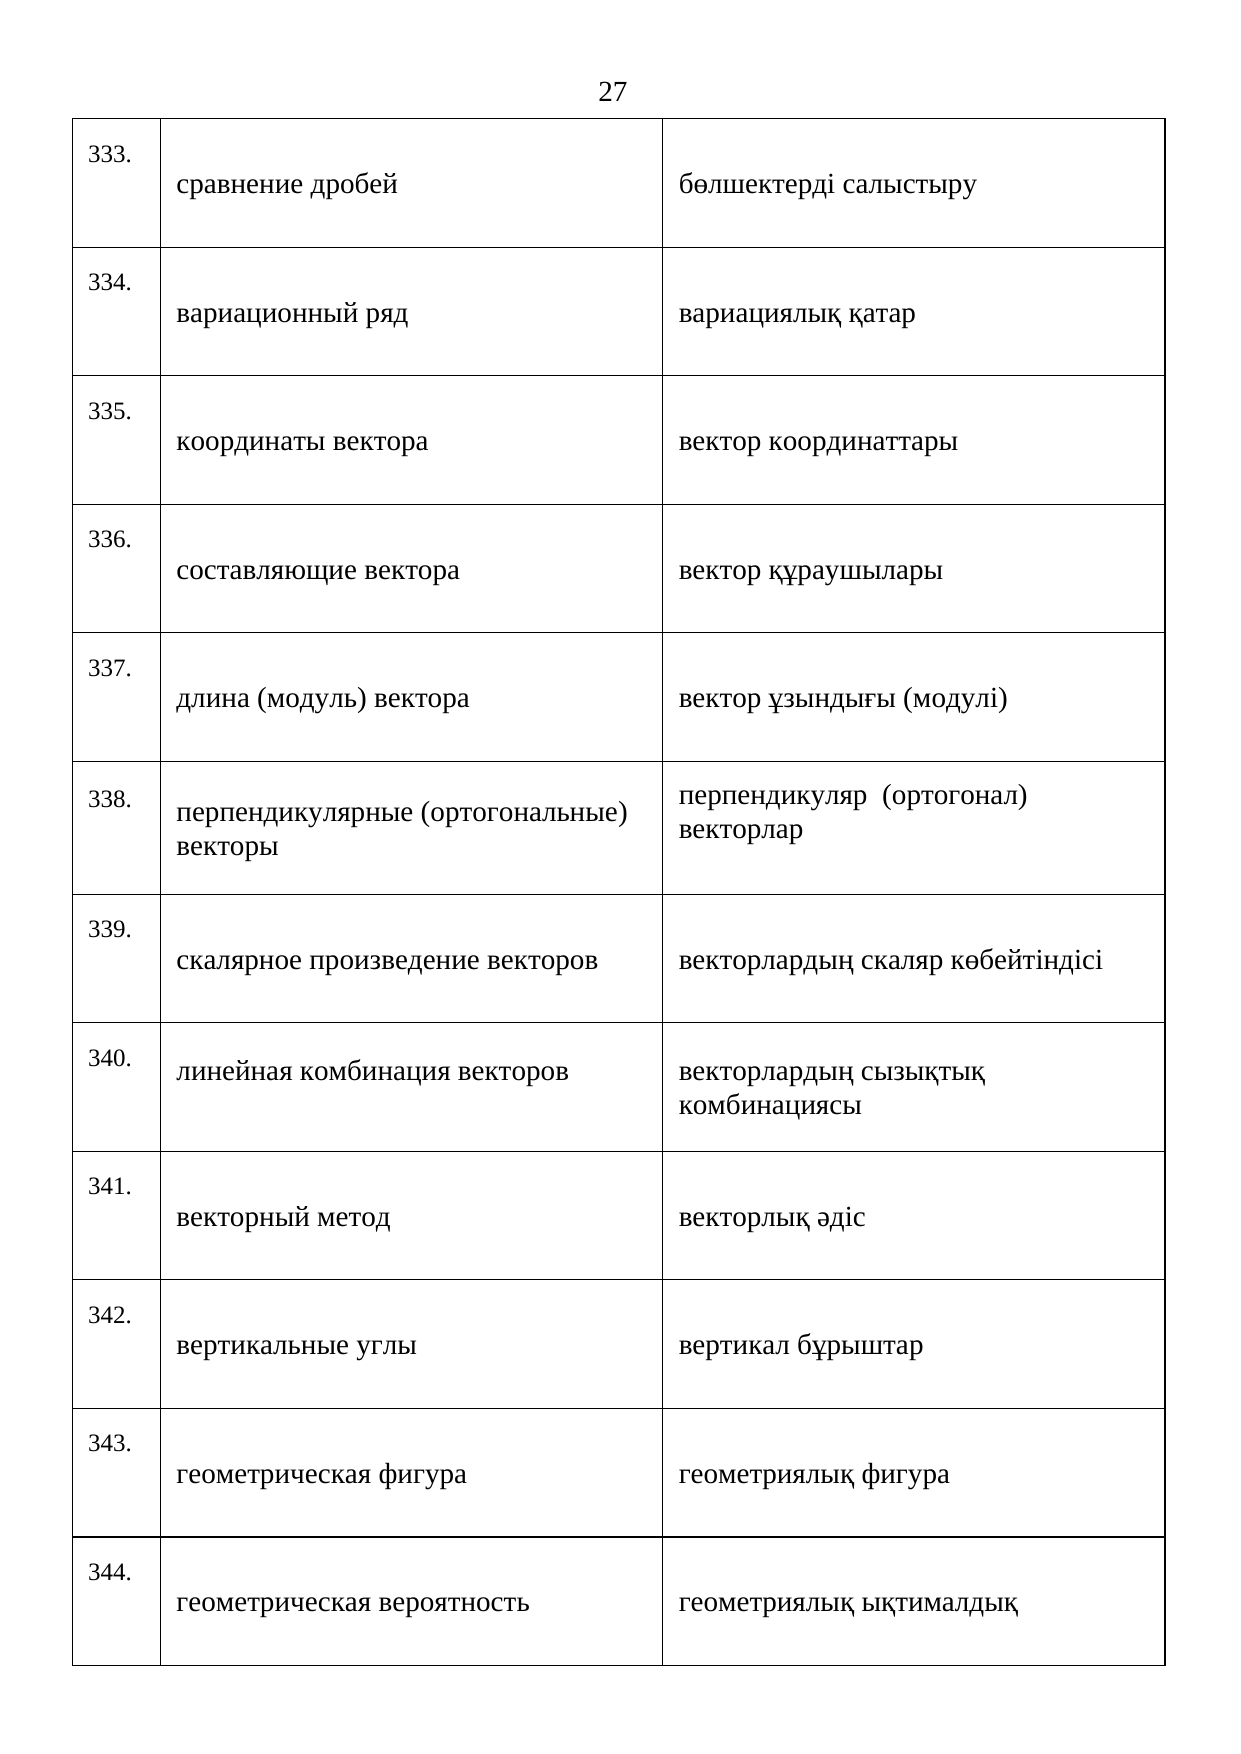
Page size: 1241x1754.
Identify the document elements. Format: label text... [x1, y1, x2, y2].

table_cell [73, 376, 160, 504]
table_cell вектор құраушылары [663, 505, 1164, 632]
table_cell длина (модуль) вектора [161, 633, 662, 761]
table_cell составляющие вектора [161, 505, 662, 632]
table_cell линейная комбинация векторов [161, 1023, 662, 1151]
table_cell [73, 119, 160, 247]
table_cell перпендикуляр (ортогонал) векторлар [663, 762, 1164, 894]
table_cell [73, 1409, 160, 1536]
table_cell вертикал бұрыштар [663, 1280, 1164, 1408]
table_cell вектор координаттары [663, 376, 1164, 504]
table_cell [73, 895, 160, 1022]
table_cell [73, 1152, 160, 1279]
table_cell вариационный ряд [161, 248, 662, 375]
table_cell геометриялық фигура [663, 1409, 1164, 1536]
table_cell вариациялық қатар [663, 248, 1164, 375]
table_cell скалярное произведение векторов [161, 895, 662, 1022]
table_cell векторлардың сызықтық комбинациясы [663, 1023, 1164, 1151]
table_cell сравнение дробей [161, 119, 662, 247]
table_cell [73, 248, 160, 375]
table_cell векторлардың скаляр көбейтіндісі [663, 895, 1164, 1022]
table_cell векторный метод [161, 1152, 662, 1279]
table_cell координаты вектора [161, 376, 662, 504]
table_cell [73, 762, 160, 894]
table_cell векторлық әдіс [663, 1152, 1164, 1279]
table_cell [73, 1280, 160, 1408]
table_cell бөлшектерді салыстыру [663, 119, 1164, 247]
table_cell [73, 1538, 160, 1665]
table_cell геометрическая вероятность [161, 1538, 662, 1665]
table_cell вектор ұзындығы (модулі) [663, 633, 1164, 761]
table_cell [73, 505, 160, 632]
table_cell геометриялық ықтималдық [663, 1538, 1164, 1665]
table_cell [73, 1023, 160, 1151]
table_cell перпендикулярные (ортогональные) векторы [161, 762, 662, 894]
table_cell геометрическая фигура [161, 1409, 662, 1536]
table_cell вертикальные углы [161, 1280, 662, 1408]
table_cell [73, 633, 160, 761]
